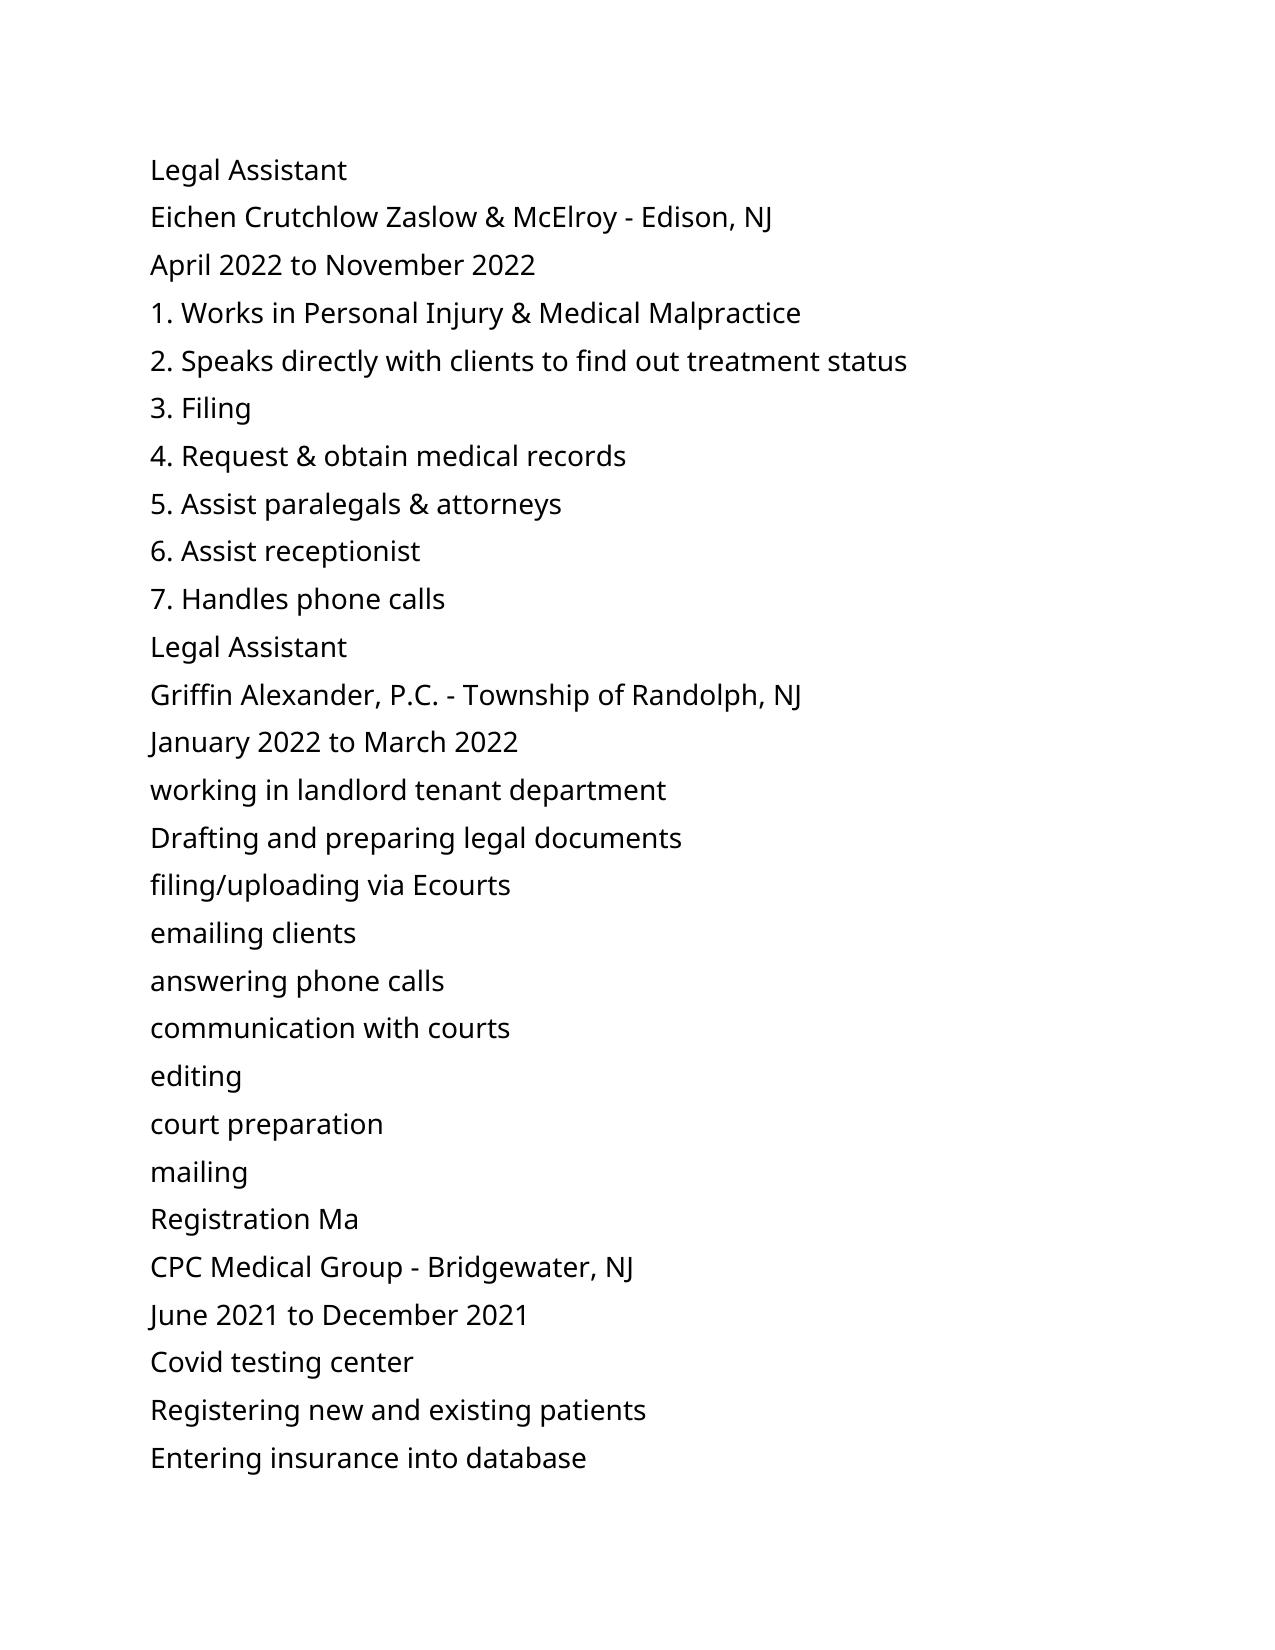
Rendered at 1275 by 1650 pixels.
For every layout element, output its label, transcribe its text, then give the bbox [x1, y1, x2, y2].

text filing/uploading via Ecourts [150, 866, 1125, 904]
text editing [150, 1056, 1125, 1095]
text 1. Works in Personal Injury & Medical Malpractice [150, 293, 1125, 331]
text 2. Speaks directly with clients to find out treatment status [150, 341, 1125, 379]
text Covid testing center [150, 1343, 1125, 1381]
text Entering insurance into database [150, 1438, 1125, 1476]
text Registration Ma [150, 1199, 1125, 1238]
text CPC Medical Group - Bridgewater, NJ [150, 1247, 1125, 1286]
text January 2022 to March 2022 [150, 722, 1125, 761]
text April 2022 to November 2022 [150, 245, 1125, 284]
text Eichen Crutchlow Zaslow & McElroy - Edison, NJ [150, 198, 1125, 236]
text court preparation [150, 1104, 1125, 1142]
text working in landlord tenant department [150, 770, 1125, 808]
text Griffin Alexander, P.C. - Township of Randolph, NJ [150, 675, 1125, 713]
text 5. Assist paralegals & attorneys [150, 484, 1125, 522]
text Drafting and preparing legal documents [150, 818, 1125, 856]
text answering phone calls [150, 961, 1125, 999]
text 7. Handles phone calls [150, 579, 1125, 618]
text Registering new and existing patients [150, 1390, 1125, 1429]
text communication with courts [150, 1009, 1125, 1047]
text June 2021 to December 2021 [150, 1295, 1125, 1333]
text emailing clients [150, 913, 1125, 952]
text Legal Assistant [150, 150, 1125, 188]
text 4. Request & obtain medical records [150, 436, 1125, 474]
text Legal Assistant [150, 627, 1125, 665]
text mailing [150, 1152, 1125, 1190]
text 6. Assist receptionist [150, 532, 1125, 570]
text 3. Filing [150, 388, 1125, 427]
